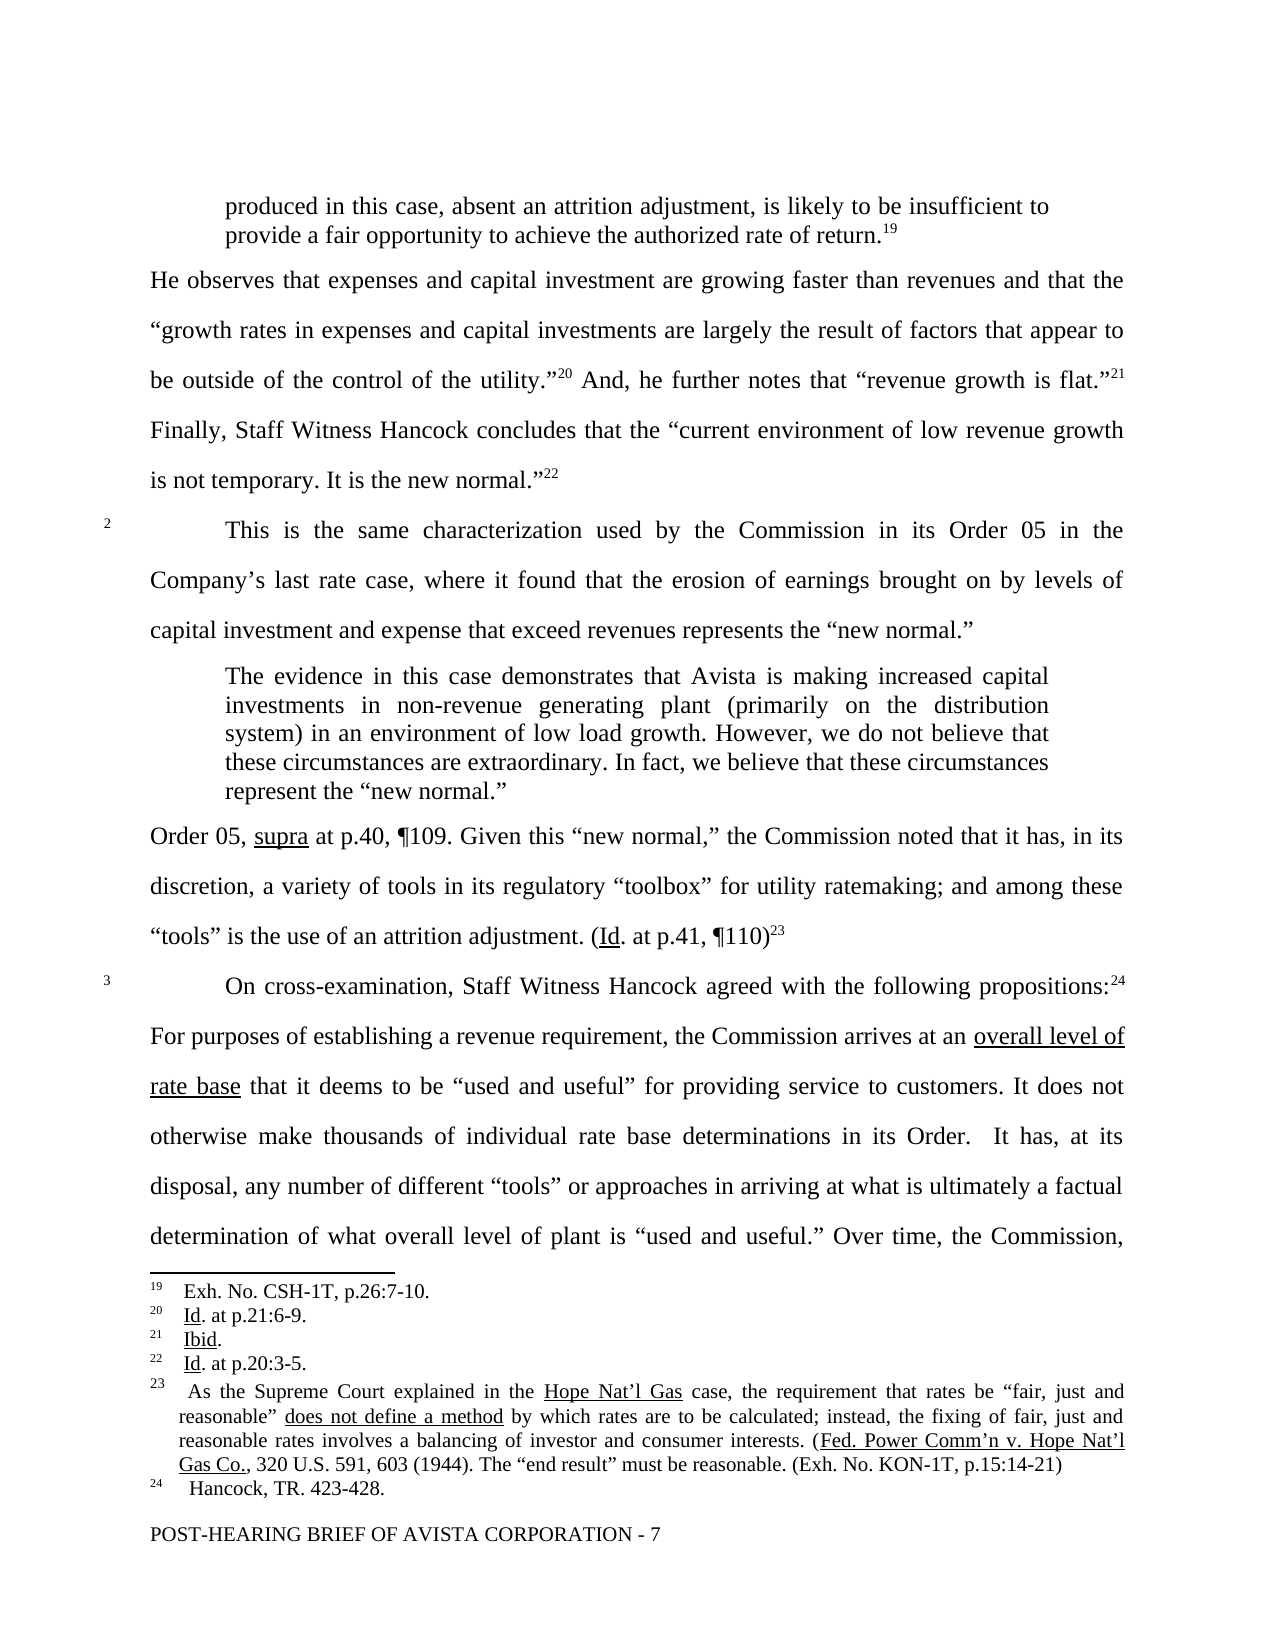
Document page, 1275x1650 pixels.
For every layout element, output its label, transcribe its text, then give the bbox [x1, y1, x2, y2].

subtitle This is the same characterization used by the Commission in its Order 05 in the Company’s last rate case, where it found that the erosion of earnings brought on by levels of capital investment and expense that exceed revenues represents the “new normal.” [103, 498, 1125, 648]
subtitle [103, 955, 1125, 1255]
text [225, 191, 1050, 248]
text The evidence in this case demonstrates that Avista is making increased capital investments in non-revenue generating plant (primarily on the distribution system) in an environment of low load growth. However, we do not believe that these circumstances are extraordinary. In fact, we believe that these circumstances represent the “new normal.” [225, 661, 1050, 805]
text He observes that expenses and capital investment are growing faster than revenues and that the “growth rates in expenses and capital investments are largely the result of factors that appear to be outside of the control of the utility.” And, he further notes that “revenue growth is flat.” Finally, Staff Witness Hancock concludes that the “current environment of low revenue growth is not temporary. It is the new normal.” [150, 248, 1125, 498]
text Order 05, supra at p.40, ¶109. Given this “new normal,” the Commission noted that it has, in its discretion, a variety of tools in its regulatory “toolbox” for utility ratemaking; and among these “tools” is the use of an attrition adjustment. (Id. at p.41, ¶110) [150, 805, 1125, 955]
